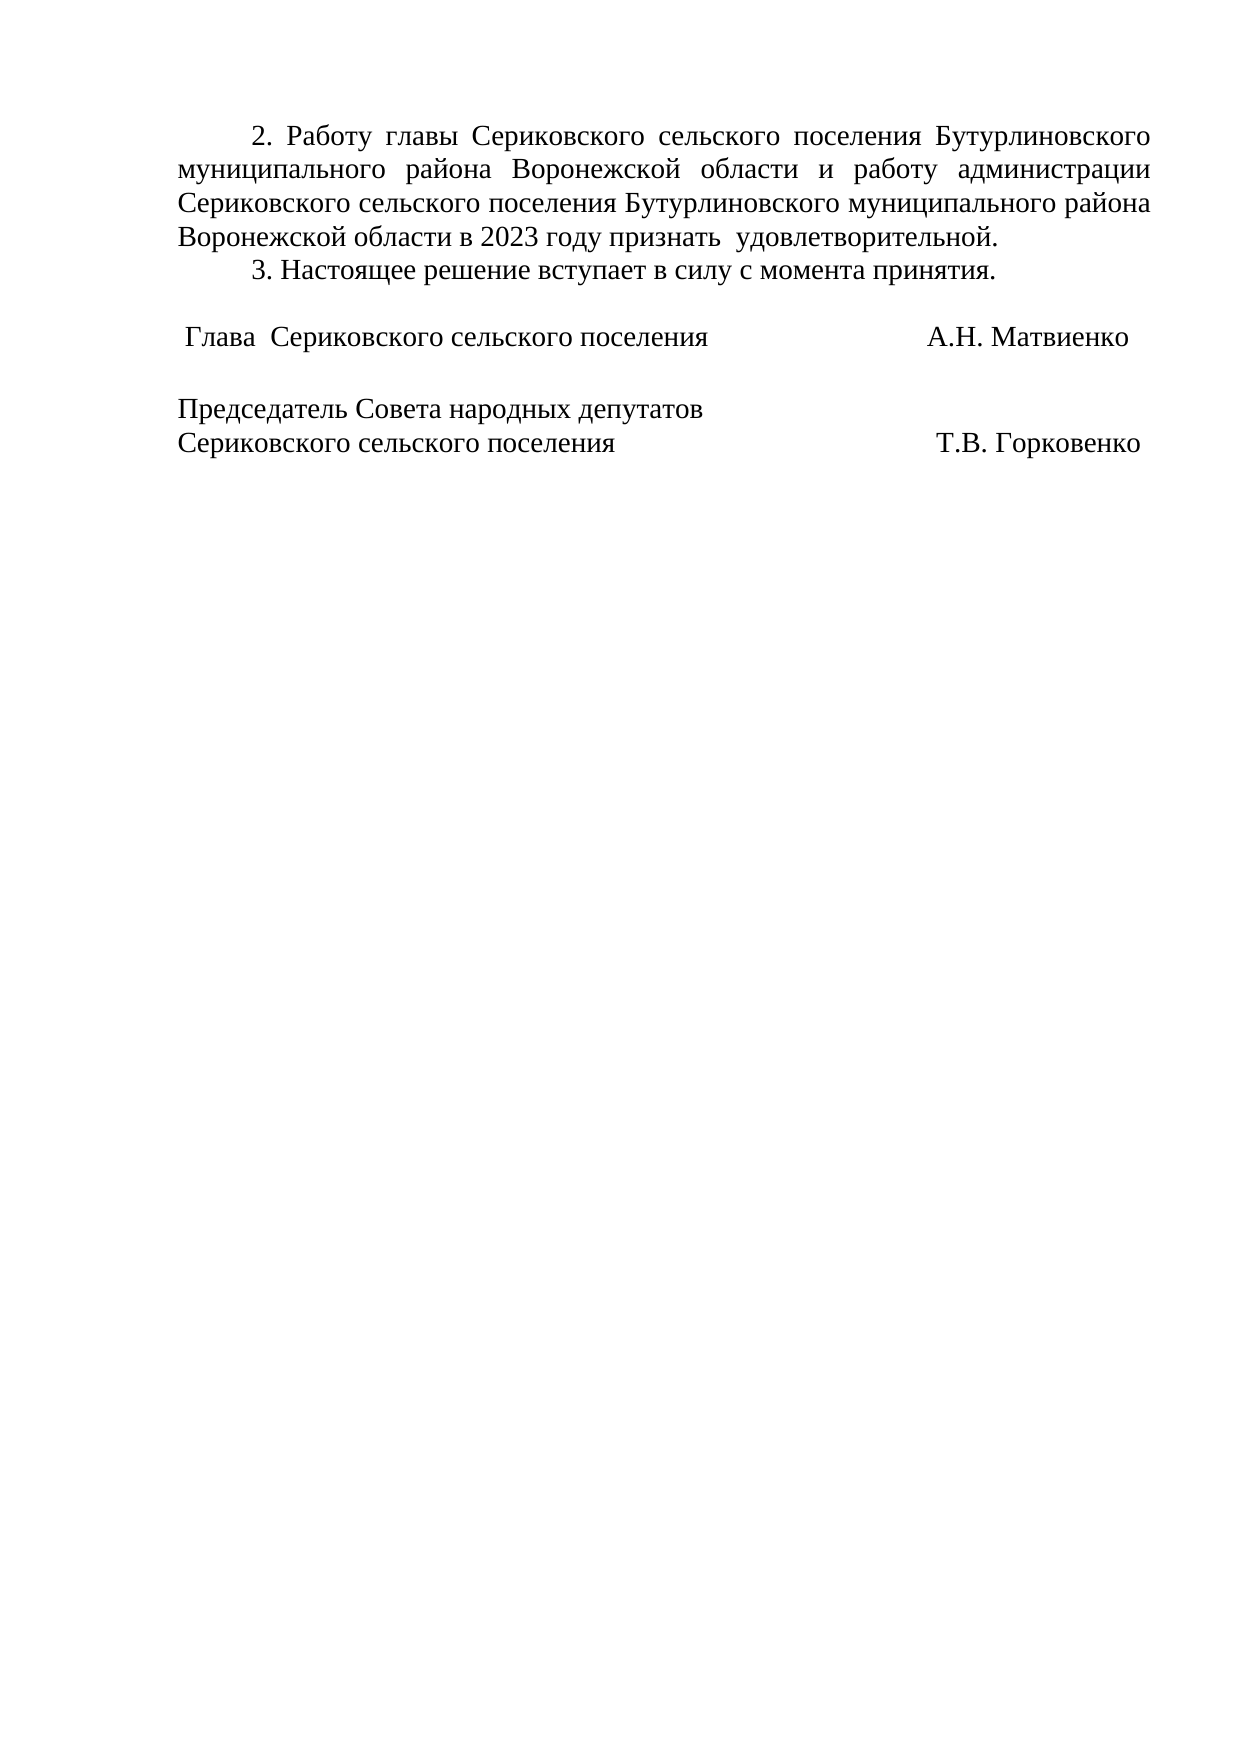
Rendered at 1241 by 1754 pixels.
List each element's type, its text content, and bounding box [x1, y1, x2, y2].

text 2. Работу главы Сериковского сельского поселения Бутурлиновского муниципального района Воронежской области и работу администрации Сериковского сельского поселения Бутурлиновского муниципального района Воронежской области в 2023 году признать удовлетворительной. [177, 118, 1152, 252]
text Председатель Совета народных депутатов [177, 391, 1166, 425]
text Сериковского сельского поселения Т.В. Горковенко [177, 425, 1152, 458]
text 3. Настоящее решение вступает в силу с момента принятия. [177, 252, 1152, 286]
text Глава Сериковского сельского поселения А.Н. Матвиенко [177, 319, 1152, 353]
